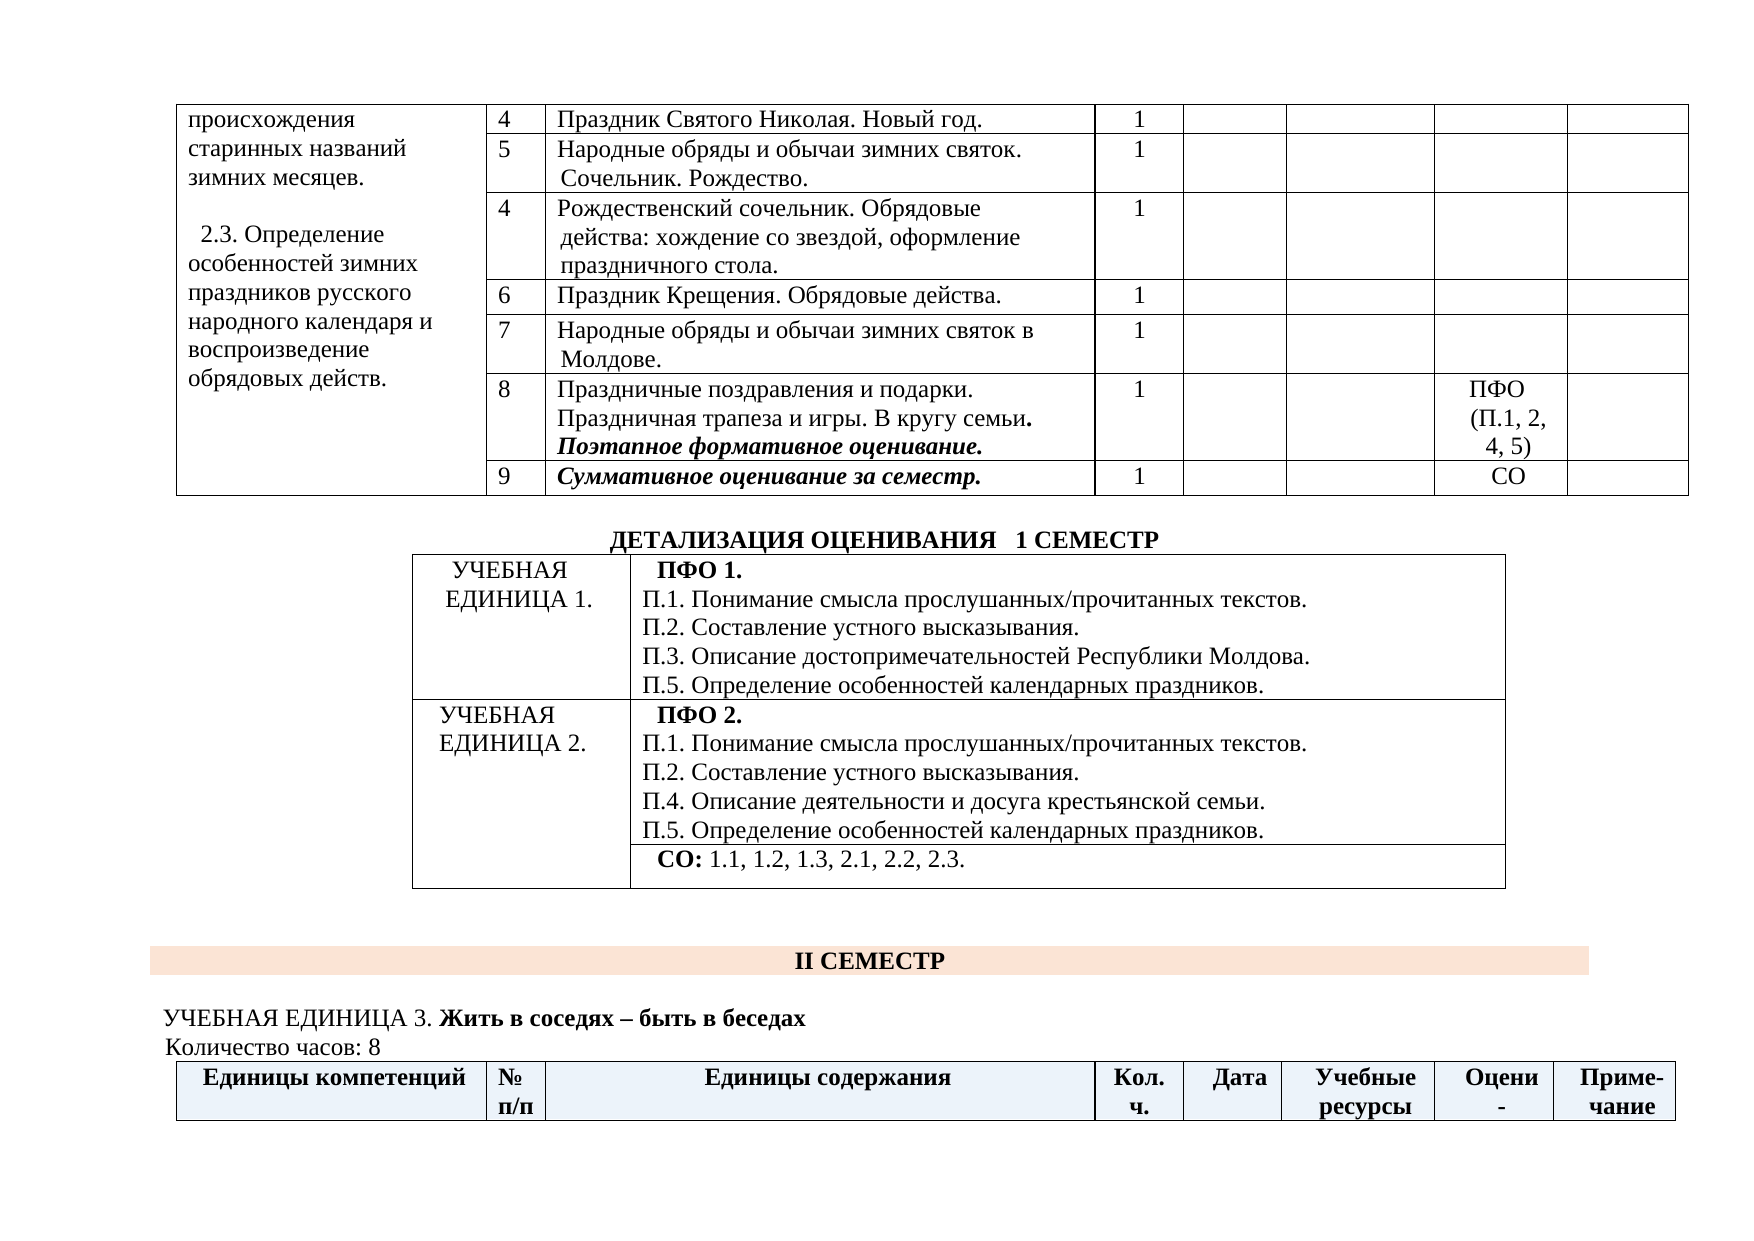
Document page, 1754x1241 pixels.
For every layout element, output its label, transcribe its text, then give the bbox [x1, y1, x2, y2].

table_cell [1568, 193, 1688, 279]
table_cell [1435, 315, 1567, 373]
table_cell [1287, 280, 1434, 314]
table_cell Рождественский сочельник. Обрядовые действа: хождение со звездой, оформление праздничного стола. [546, 193, 1094, 279]
table_cell [1435, 105, 1567, 133]
table_cell [1435, 193, 1567, 279]
text УЧЕБНАЯ ЕДИНИЦА 3. Жить в соседях – быть в беседах [150, 1003, 1604, 1032]
table_header Кол. ч. [1096, 1062, 1183, 1119]
table_header Оцени- вание [1435, 1062, 1553, 1119]
table_cell Суммативное оценивание за семестр. [546, 461, 1094, 495]
table_cell [1568, 134, 1688, 192]
table_cell 6 [487, 280, 545, 314]
table_cell [1184, 105, 1286, 133]
table_cell СО [1435, 461, 1567, 495]
table_cell 7 [487, 315, 545, 373]
table_cell [1287, 193, 1434, 279]
table_header Приме- чание [1554, 1062, 1675, 1119]
table_cell [1568, 315, 1688, 373]
text II СЕМЕСТР [150, 946, 1589, 975]
table_cell [1184, 461, 1286, 495]
table_cell 4 [487, 105, 545, 133]
table_cell 1 [1096, 105, 1183, 133]
table_cell [1568, 374, 1688, 460]
table_cell [1184, 374, 1286, 460]
table_cell 1 [1096, 315, 1183, 373]
table_cell 1 [1096, 280, 1183, 314]
table_cell 1 [1096, 193, 1183, 279]
table_cell [1435, 134, 1567, 192]
table_cell [1184, 193, 1286, 279]
table_cell [1287, 461, 1434, 495]
table_cell Праздник Святого Николая. Новый год. [546, 105, 1094, 133]
table_cell 1 [1096, 461, 1183, 495]
table_cell УЧЕБНАЯ ЕДИНИЦА 2. [413, 700, 630, 887]
table_header Единицы компетенций [177, 1062, 486, 1119]
table_header Дата [1184, 1062, 1281, 1119]
text ДЕТАЛИЗАЦИЯ ОЦЕНИВАНИЯ 1 СЕМЕСТР [165, 525, 1604, 554]
table_cell 4 [487, 193, 545, 279]
table_cell [1568, 461, 1688, 495]
table_cell 5 [487, 134, 545, 192]
table_cell [1568, 105, 1688, 133]
table_cell [1287, 315, 1434, 373]
table_cell [1287, 374, 1434, 460]
table_cell Праздник Крещения. Обрядовые действа. [546, 280, 1094, 314]
table_cell Народные обряды и обычаи зимних святок в Молдове. [546, 315, 1094, 373]
table_cell [1287, 105, 1434, 133]
table_cell ПФО 2. П.1. Понимание смысла прослушанных/прочитанных текстов. П.2. Составление устного высказывания. П.4. Описание деятельности и досуга крестьянской семьи. П.5. Определение особенностей календарных праздников. [631, 700, 1505, 843]
table_cell 8 [487, 374, 545, 460]
table_header Учебные ресурсы [1282, 1062, 1434, 1119]
table_header УЧЕБНАЯ ЕДИНИЦА 1. [413, 555, 630, 699]
table_cell Праздничные поздравления и подарки. Праздничная трапеза и игры. В кругу семьи. Поэтапное формативное оценивание. [546, 374, 1094, 460]
table_header Единицы содержания [546, 1062, 1094, 1119]
table_cell 1 [1096, 374, 1183, 460]
table_cell [1568, 280, 1688, 314]
table_cell [1435, 280, 1567, 314]
table_cell 1 [1096, 134, 1183, 192]
table_cell ПФО (П.1, 2, 4, 5) [1435, 374, 1567, 460]
table_cell СО: 1.1, 1.2, 1.3, 2.1, 2.2, 2.3. [631, 845, 1505, 887]
table_header № п/п [487, 1062, 545, 1119]
table_cell [1184, 134, 1286, 192]
table_cell [1184, 315, 1286, 373]
text Количество часов: 8 [165, 1032, 1604, 1061]
table_cell [1287, 134, 1434, 192]
table_cell [1184, 280, 1286, 314]
table_header ПФО 1. П.1. Понимание смысла прослушанных/прочитанных текстов. П.2. Составление устного высказывания. П.3. Описание достопримечательностей Республики Молдова. П.5. Определение особенностей календарных праздников. [631, 555, 1505, 699]
table_cell 9 [487, 461, 545, 495]
table_cell Народные обряды и обычаи зимних святок. Сочельник. Рождество. [546, 134, 1094, 192]
